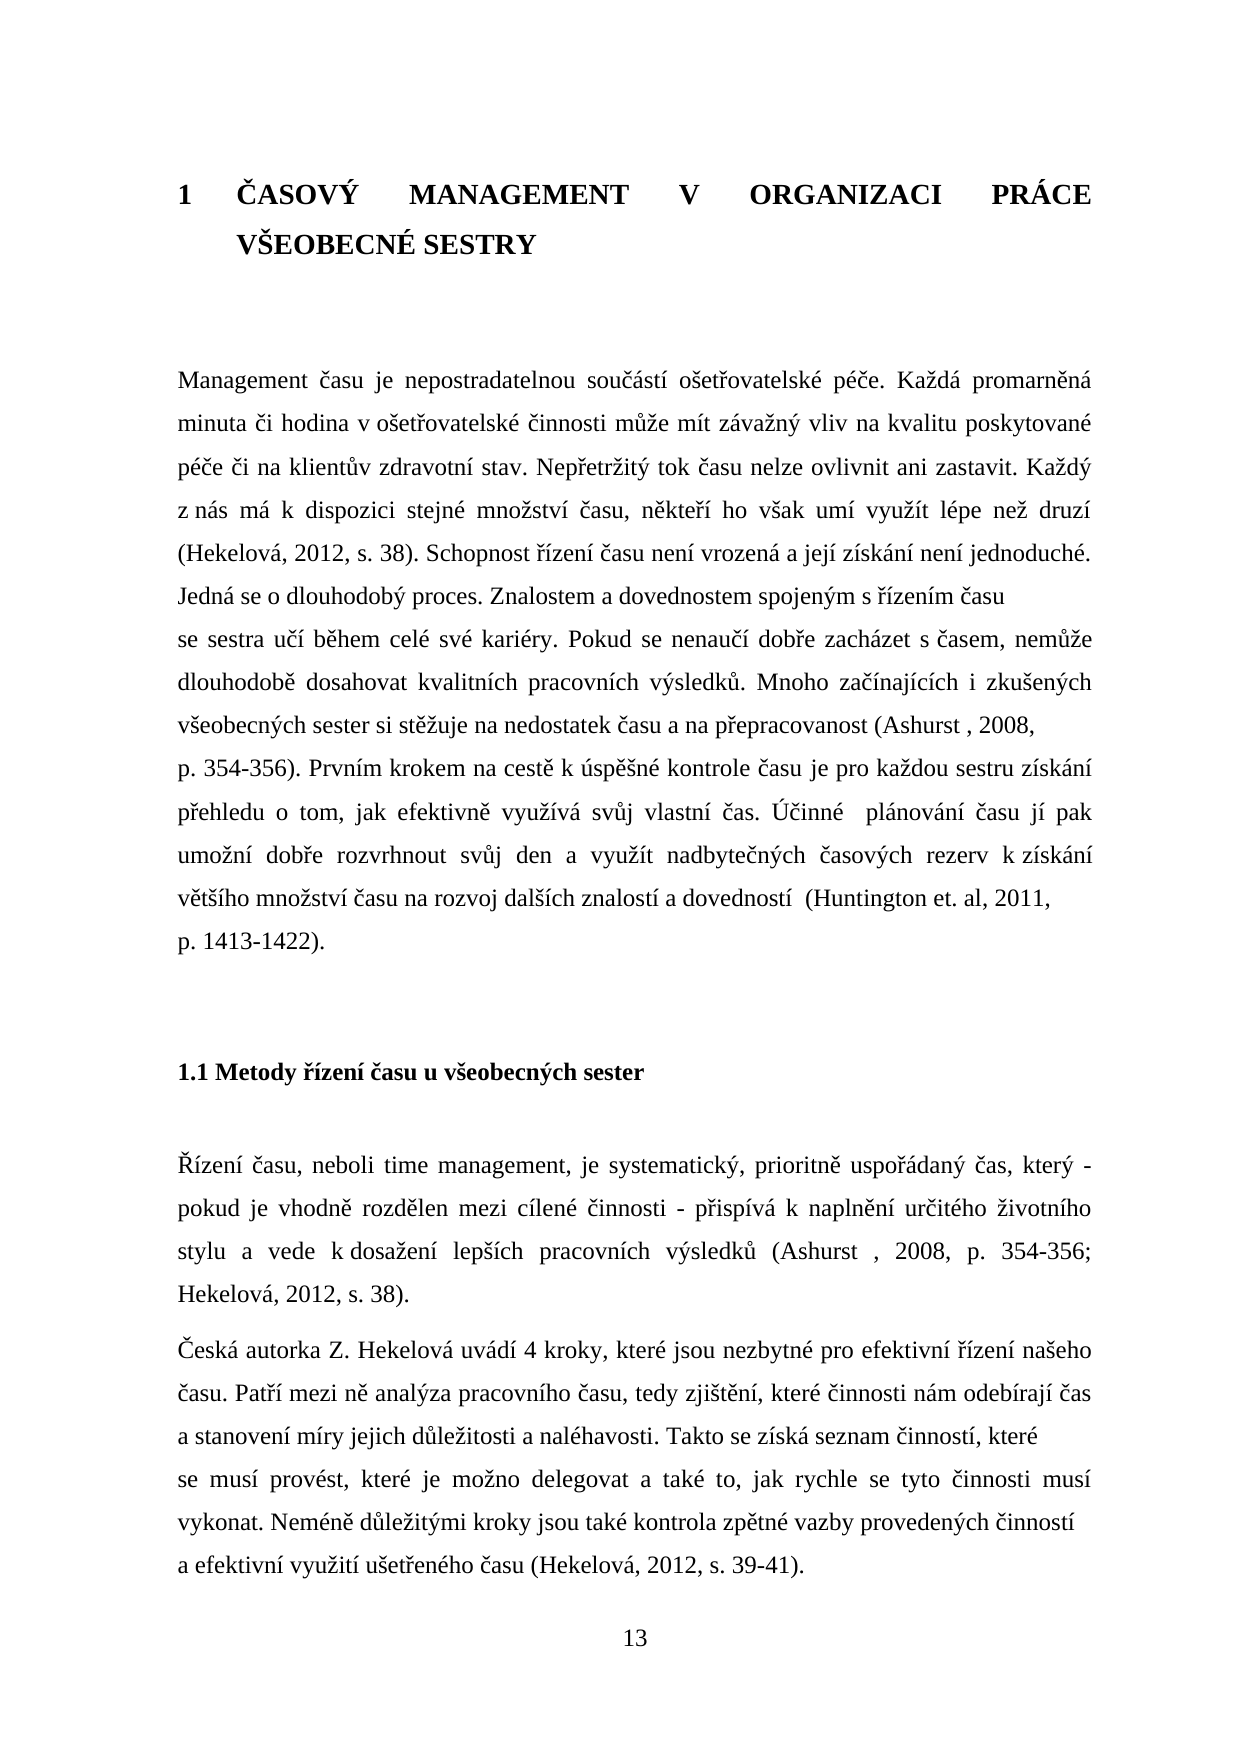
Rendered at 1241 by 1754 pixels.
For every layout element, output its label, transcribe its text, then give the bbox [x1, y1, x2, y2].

text Česká autorka Z. Hekelová uvádí 4 kroky, které jsou nezbytné pro efektivní řízení našeho času. Patří mezi ně analýza pracovního času, tedy zjištění, které činnosti nám odebírají čas a stanovení míry jejich důležitosti a naléhavosti. Takto se získá seznam činností, které [177, 1335, 1092, 1450]
text p. 354-356). Prvním krokem na cestě k úspěšné kontrole času je pro každou sestru získání přehledu o tom, jak efektivně využívá svůj vlastní čas. Účinné plánování času jí pak umožní dobře rozvrhnout svůj den a využít nadbytečných časových rezerv k získání většího množství času na rozvoj dalších znalostí a dovedností (Huntington et. al, 2011, [177, 753, 1092, 912]
text Management času je nepostradatelnou součástí ošetřovatelské péče. Každá promarněná minuta či hodina v ošetřovatelské činnosti může mít závažný vliv na kvalitu poskytované péče či na klientův zdravotní stav. Nepřetržitý tok času nelze ovlivnit ani zastavit. Každý z nás má k dispozici stejné množství času, někteří ho však umí využít lépe než druzí (Hekelová, 2012, s. 38). Schopnost řízení času není vrozená a její získání není jednoduché. Jedná se o dlouhodobý proces. Znalostem a dovednostem spojeným s řízením času [177, 365, 1092, 610]
text se sestra učí během celé své kariéry. Pokud se nenaučí dobře zacházet s časem, nemůže dlouhodobě dosahovat kvalitních pracovních výsledků. Mnoho začínajících i zkušených všeobecných sester si stěžuje na nedostatek času a na přepracovanost (Ashurst , 2008, [177, 624, 1092, 739]
text se musí provést, které je možno delegovat a také to, jak rychle se tyto činnosti musí vykonat. Neméně důležitými kroky jsou také kontrola zpětné vazby provedených činností [177, 1464, 1092, 1536]
text Řízení času, neboli time management, je systematický, prioritně uspořádaný čas, který - pokud je vhodně rozdělen mezi cílené činnosti - přispívá k naplnění určitého životního stylu a vede k dosažení lepších pracovních výsledků (Ashurst , 2008, p. 354-356; Hekelová, 2012, s. 38). [177, 1150, 1092, 1308]
text p. 1413-1422). [177, 926, 1092, 955]
text 1 ČASOVÝ MANAGEMENT V ORGANIZACI PRÁCE VŠEOBECNÉ SESTRY [177, 177, 1092, 261]
text a efektivní využití ušetřeného času (Hekelová, 2012, s. 39-41). [177, 1550, 1092, 1579]
text 1.1 Metody řízení času u všeobecných sester [177, 1057, 1092, 1085]
